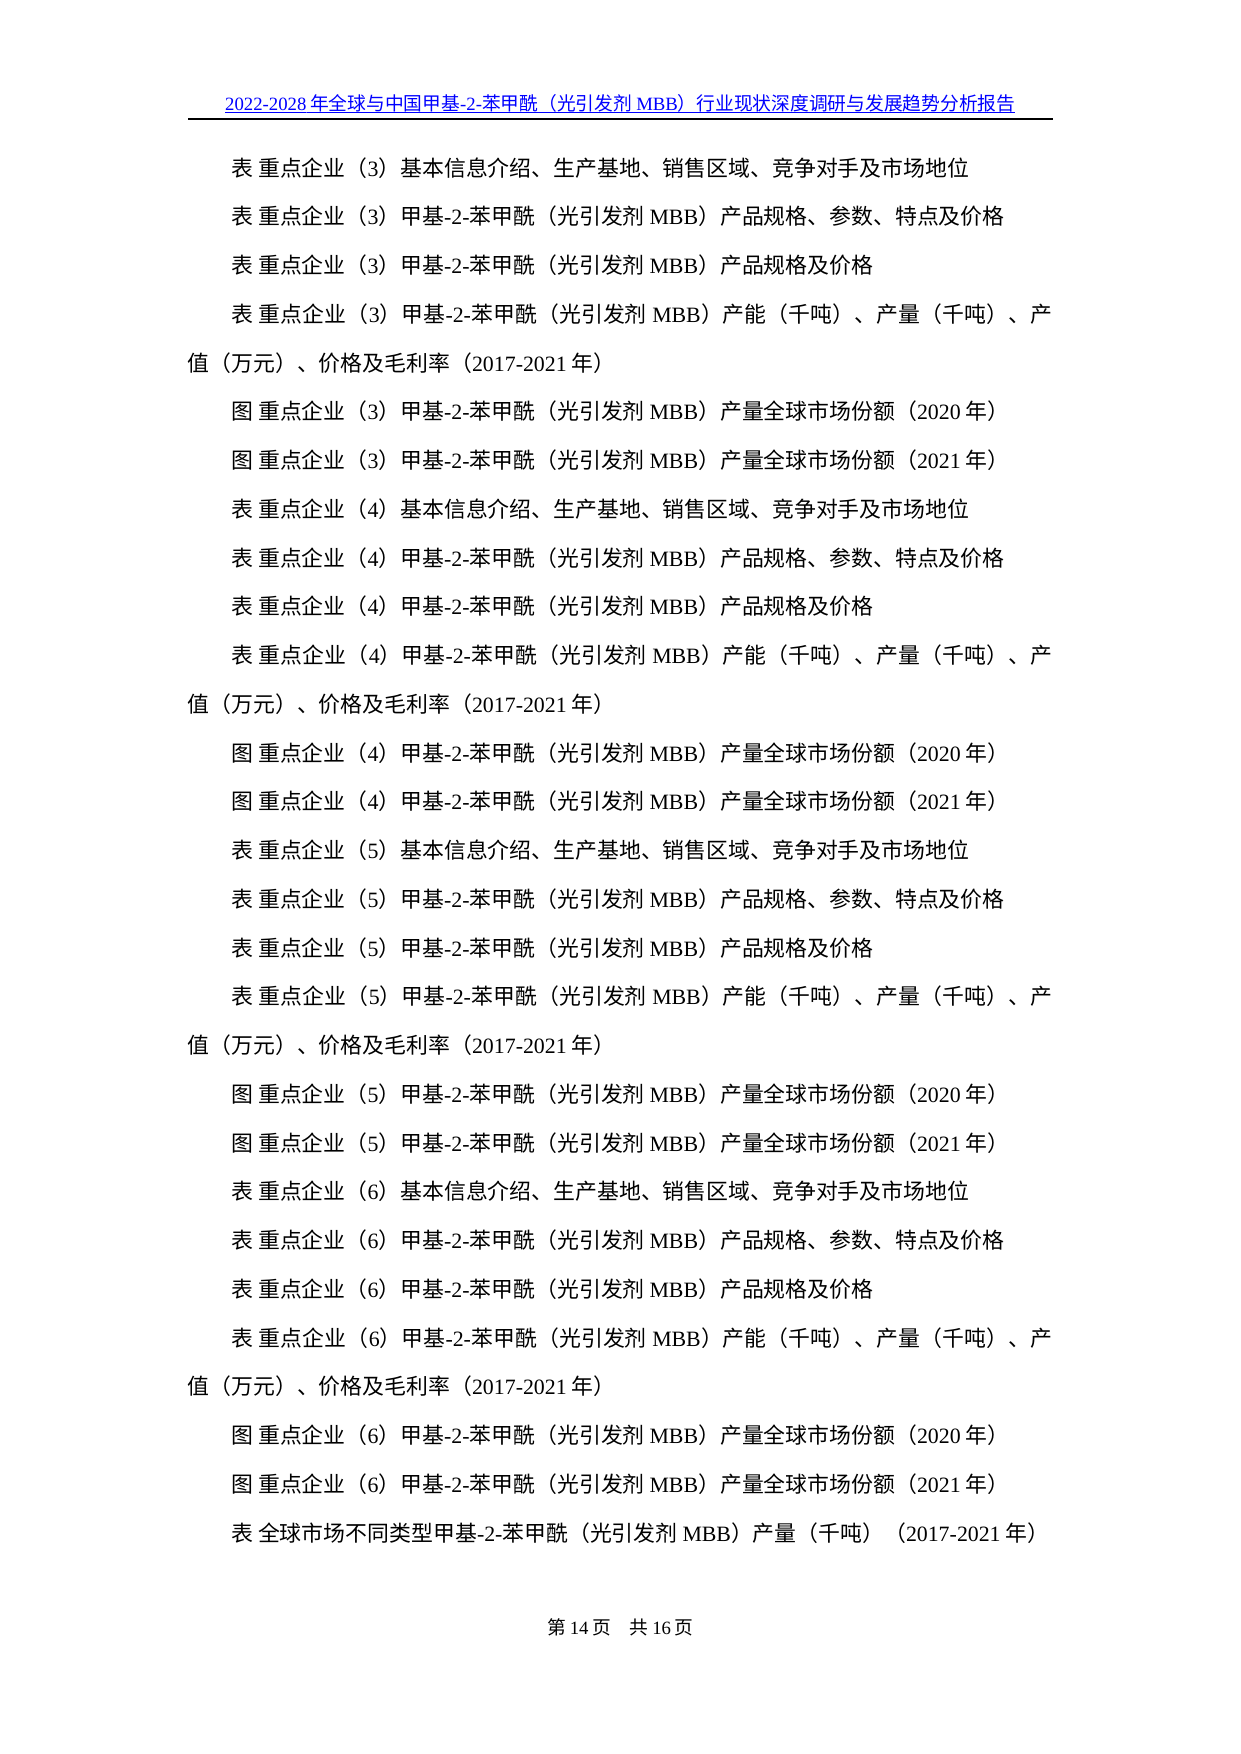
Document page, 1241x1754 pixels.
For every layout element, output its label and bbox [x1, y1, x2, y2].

text [187, 150, 1053, 1548]
